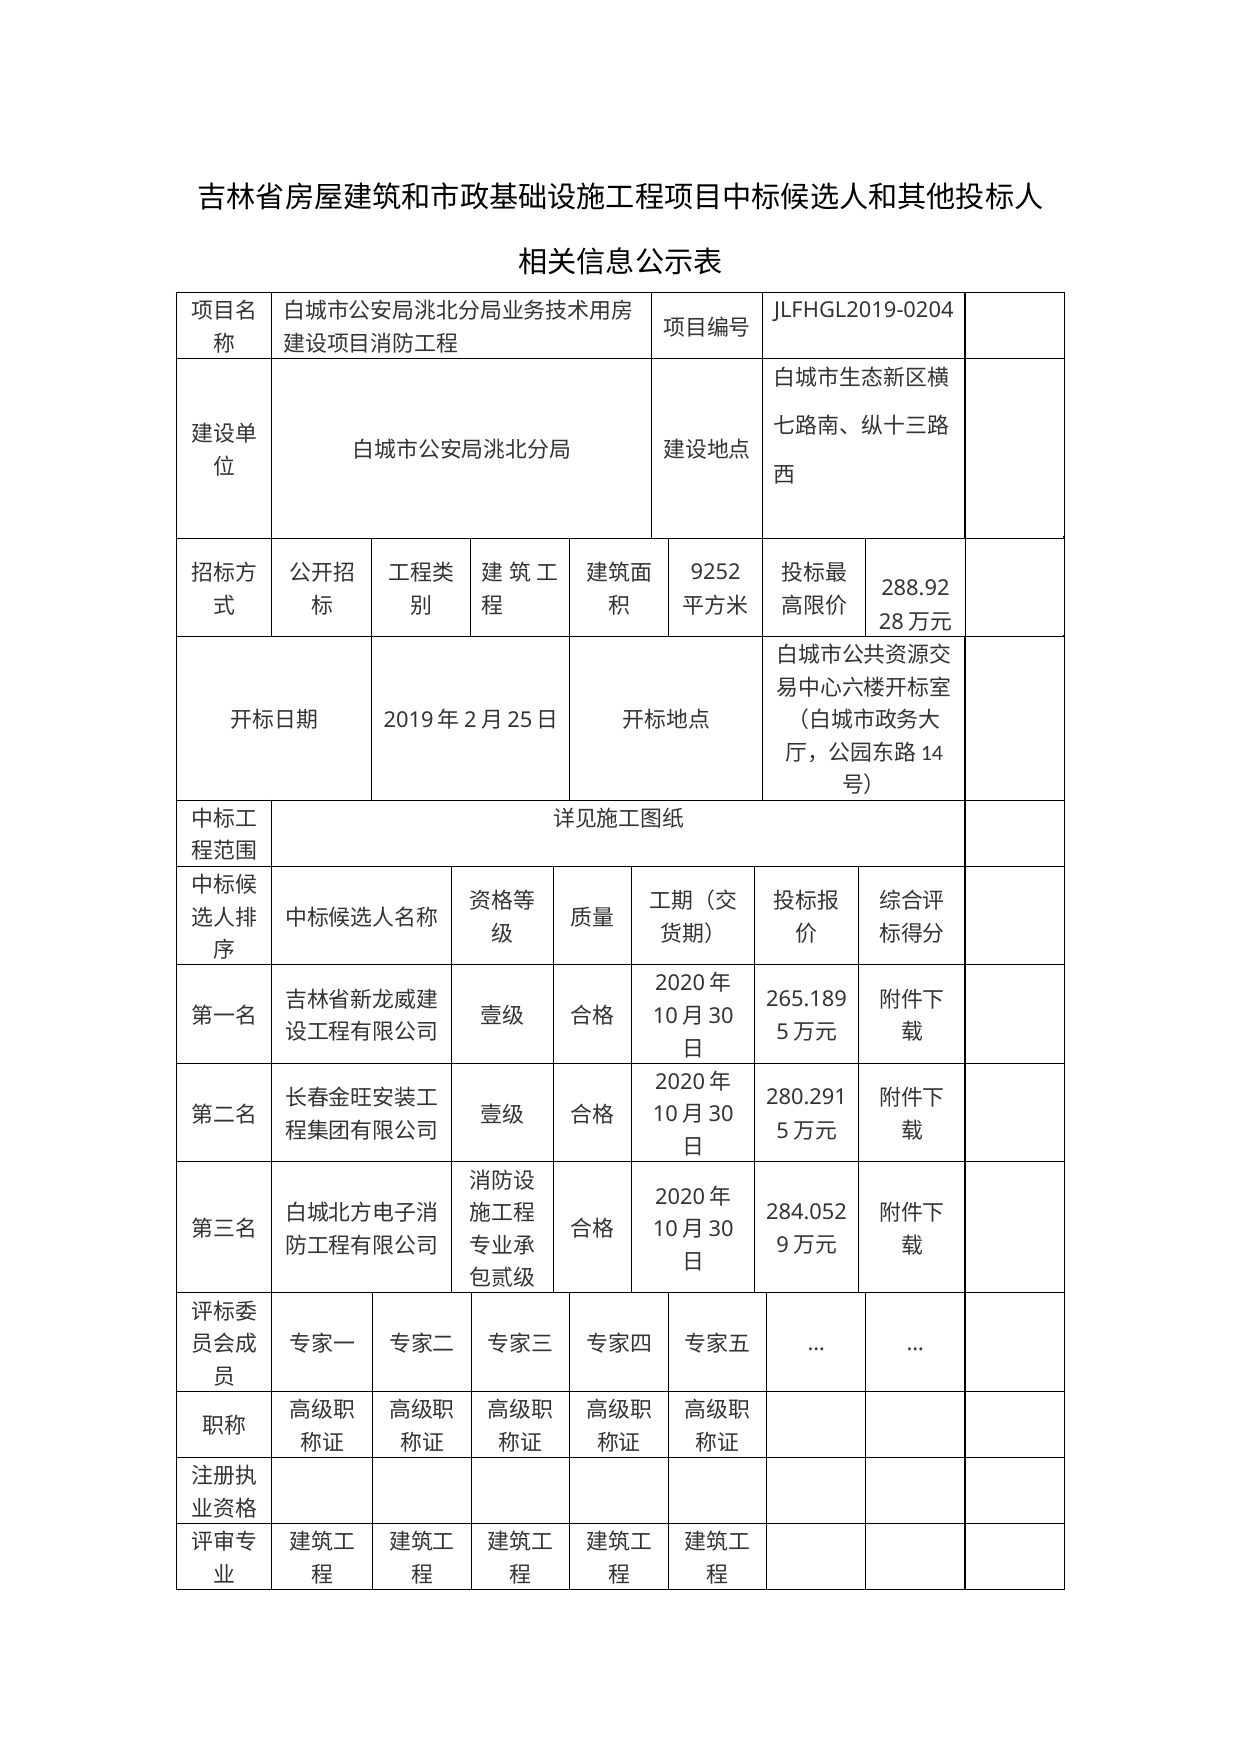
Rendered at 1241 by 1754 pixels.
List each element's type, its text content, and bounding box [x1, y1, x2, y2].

table_cell [966, 1392, 1064, 1457]
table_cell 建筑工程 [570, 1524, 668, 1589]
table_cell 附件下载 [859, 1064, 964, 1161]
table_cell 壹级 [452, 965, 553, 1063]
table_cell 白城市公安局洮北分局 [272, 359, 651, 537]
table_cell [966, 359, 1064, 537]
table_cell 专家五 [669, 1293, 766, 1391]
table_cell 第一名 [177, 965, 271, 1063]
table_cell 高级职称证 [373, 1392, 471, 1457]
table_cell 消防设施工程专业承包贰级 [452, 1162, 553, 1292]
table_cell 建筑工程 [669, 1524, 766, 1589]
table_cell [966, 801, 1064, 866]
table_cell 中标候选人名称 [272, 867, 451, 964]
table_cell 附件下载 [859, 1162, 964, 1292]
table_cell [866, 1392, 964, 1457]
table_cell 专家三 [472, 1293, 569, 1391]
table_cell [966, 1524, 1064, 1589]
table_cell 评审专业 [177, 1524, 271, 1589]
table_cell 专家四 [570, 1293, 668, 1391]
table_cell 壹级 [452, 1064, 553, 1161]
table_cell … [866, 1293, 964, 1391]
table_cell 投标最高限价 [763, 539, 865, 636]
table_cell 高级职称证 [669, 1392, 766, 1457]
table_cell 合格 [554, 1162, 631, 1292]
text 吉林省房屋建筑和市政基础设施工程项目中标候选人和其他投标人相关信息公示表 [187, 162, 1053, 292]
table_cell [570, 1458, 668, 1523]
table_cell 职称 [177, 1392, 271, 1457]
table_cell 综合评标得分 [859, 867, 964, 964]
table_cell [966, 539, 1064, 636]
table_cell 2020年10月30日 [632, 1064, 754, 1161]
table_cell 建筑工程 [471, 539, 569, 636]
table_cell 中标候选人排序 [177, 867, 271, 964]
table_cell 公开招标 [272, 539, 371, 636]
table_cell 白城市生态新区横七路南、纵十三路西 [763, 359, 964, 537]
table_cell [767, 1458, 865, 1523]
table_cell [272, 1458, 372, 1523]
table_cell [866, 1458, 964, 1523]
table_cell 长春金旺安装工程集团有限公司 [272, 1064, 451, 1161]
table_cell 高级职称证 [472, 1392, 569, 1457]
table_cell [966, 637, 1064, 799]
table_cell 第二名 [177, 1064, 271, 1161]
table_cell 专家一 [272, 1293, 372, 1391]
table_cell 高级职称证 [570, 1392, 668, 1457]
table_cell [472, 1458, 569, 1523]
table_cell 工程类别 [372, 539, 470, 636]
table_cell 评标委员会成员 [177, 1293, 271, 1391]
table_cell 白城北方电子消防工程有限公司 [272, 1162, 451, 1292]
table_cell [866, 1524, 964, 1589]
table_cell 吉林省新龙威建设工程有限公司 [272, 965, 451, 1063]
table_cell 2019年2月25日 [372, 637, 569, 799]
table_cell 建设单位 [177, 359, 271, 537]
table_cell 280.2915万元 [755, 1064, 858, 1161]
table_cell 合格 [554, 965, 631, 1063]
table_cell 合格 [554, 1064, 631, 1161]
table_cell 建设地点 [652, 359, 762, 537]
table_cell … [767, 1293, 865, 1391]
table_header 项目名称 [177, 293, 271, 358]
table_cell [966, 1064, 1064, 1161]
table_cell 工期（交货期） [632, 867, 754, 964]
table_cell [966, 867, 1064, 964]
table_cell 建筑工程 [272, 1524, 372, 1589]
table_cell 白城市公共资源交易中心六楼开标室（白城市政务大厅，公园东路14号） [763, 637, 964, 799]
table_cell 9252平方米 [669, 539, 762, 636]
table_cell 资格等级 [452, 867, 553, 964]
table_cell 265.1895万元 [755, 965, 858, 1063]
table_cell 284.0529万元 [755, 1162, 858, 1292]
table_cell 第三名 [177, 1162, 271, 1292]
table_header 白城市公安局洮北分局业务技术用房建设项目消防工程 [272, 293, 651, 358]
table_cell 专家二 [373, 1293, 471, 1391]
table_cell [373, 1458, 471, 1523]
table_cell 注册执业资格 [177, 1458, 271, 1523]
table_cell 附件下载 [859, 965, 964, 1063]
table_cell 开标日期 [177, 637, 371, 799]
table_cell 投标报价 [755, 867, 858, 964]
table_cell 288.9228万元 [866, 539, 965, 636]
table_cell 中标工程范围 [177, 801, 271, 866]
table_cell 建筑工程 [472, 1524, 569, 1589]
table_cell 招标方式 [177, 539, 271, 636]
table_header 项目编号 [652, 293, 762, 358]
table_cell [767, 1524, 865, 1589]
table_cell 建筑面积 [570, 539, 668, 636]
table_cell 2020年10月30日 [632, 965, 754, 1063]
table_cell 高级职称证 [272, 1392, 372, 1457]
table_cell 质量 [554, 867, 631, 964]
table_cell 建筑工程 [373, 1524, 471, 1589]
table_cell [966, 1293, 1064, 1391]
table_header [966, 293, 1064, 358]
table_cell [767, 1392, 865, 1457]
table_cell [966, 965, 1064, 1063]
table_header JLFHGL2019-0204 [763, 293, 964, 358]
table_cell [966, 1162, 1064, 1292]
table_cell 详见施工图纸 [272, 801, 964, 866]
table_cell 开标地点 [570, 637, 762, 799]
table_cell 2020年10月30日 [632, 1162, 754, 1292]
table_cell [669, 1458, 766, 1523]
table_cell [966, 1458, 1064, 1523]
